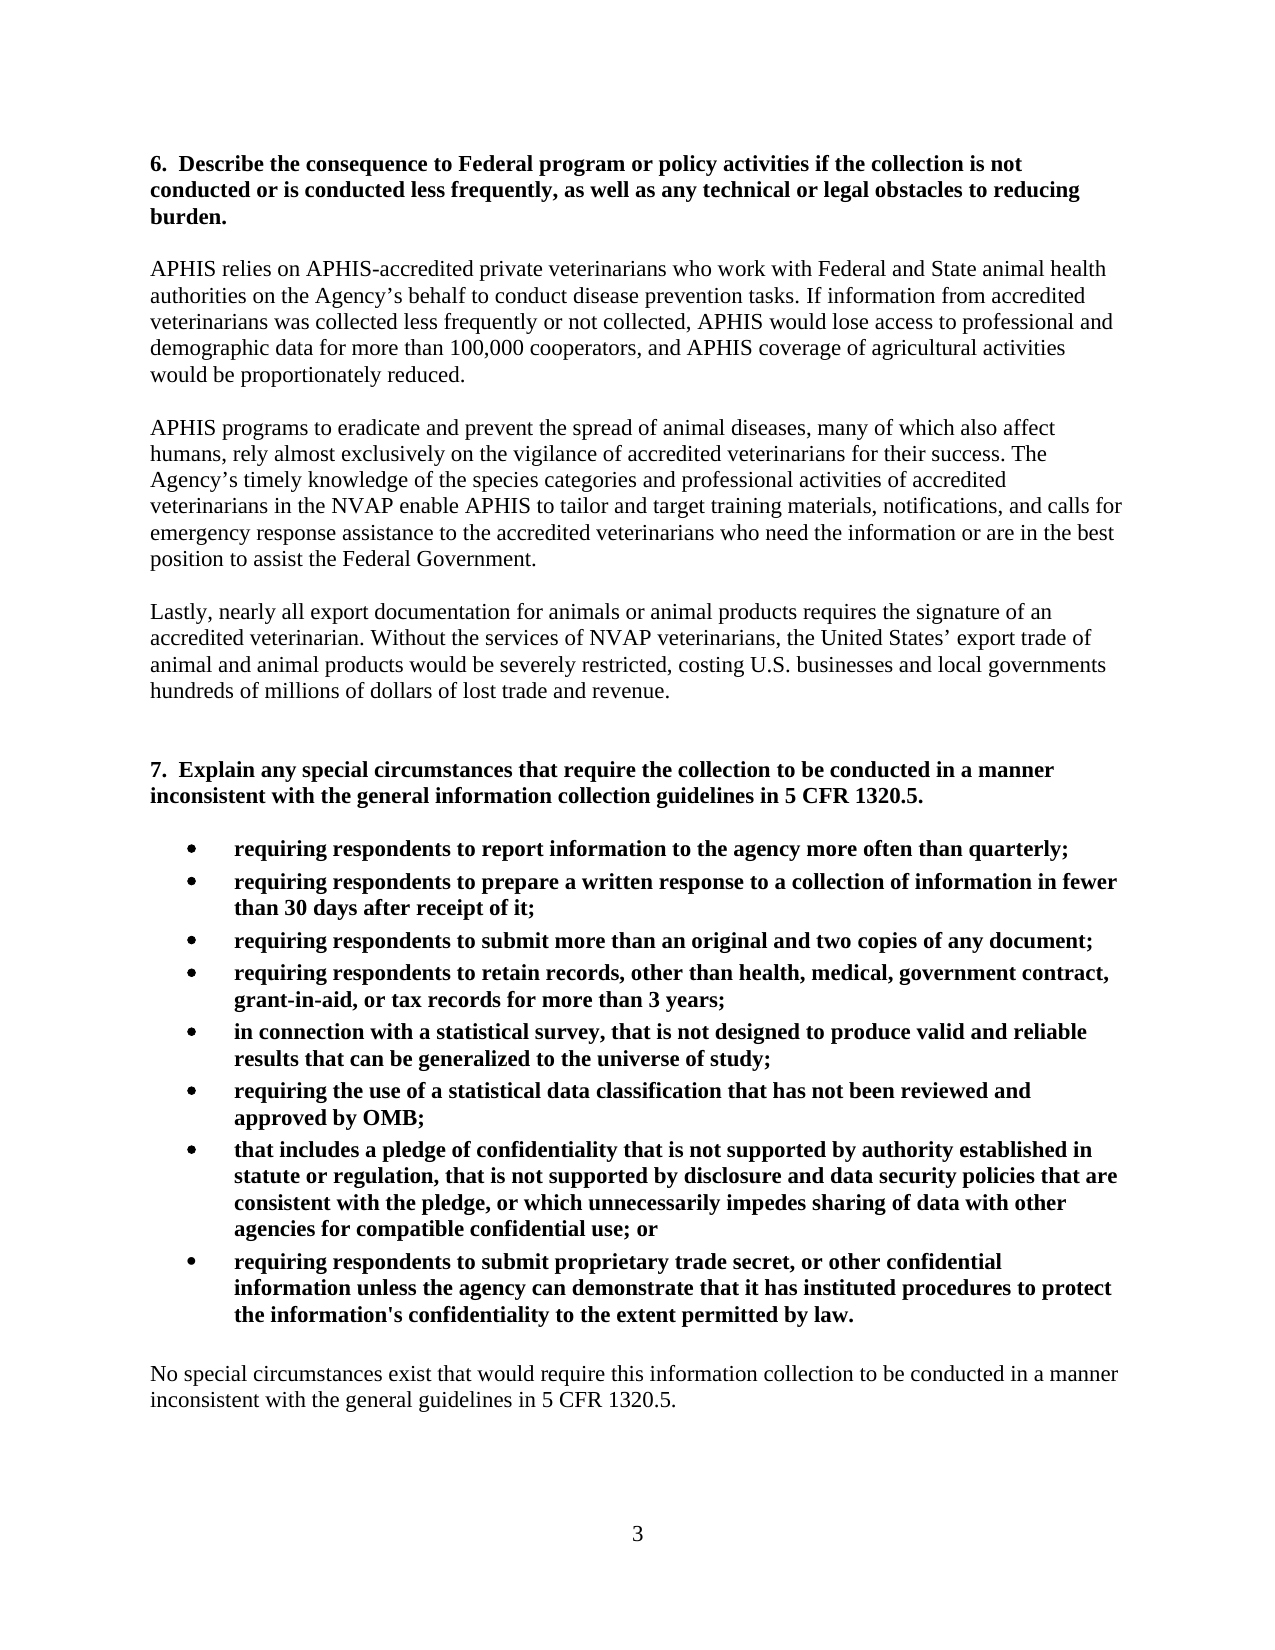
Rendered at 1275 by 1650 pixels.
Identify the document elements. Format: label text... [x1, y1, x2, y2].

text 6. Describe the consequence to Federal program or policy activities if the collection is not conducted or is conducted less frequently, as well as any technical or legal obstacles to reducing burden. [150, 150, 1125, 229]
text 7. Explain any special circumstances that require the collection to be conducted in a manner inconsistent with the general information collection guidelines in 5 CFR 1320.5. [150, 756, 1125, 809]
list requiring respondents to retain records, other than health, medical, government contract, grant-in-aid, or tax records for more than 3 years; [187, 959, 1125, 1012]
list requiring respondents to submit more than an original and two copies of any document; [187, 927, 1125, 953]
text APHIS relies on APHIS-accredited private veterinarians who work with Federal and State animal health authorities on the Agency’s behalf to conduct disease prevention tasks. If information from accredited veterinarians was collected less frequently or not collected, APHIS would lose access to professional and demographic data for more than 100,000 cooperators, and APHIS coverage of agricultural activities would be proportionately reduced. [150, 255, 1125, 387]
text Lastly, nearly all export documentation for animals or animal products requires the signature of an accredited veterinarian. Without the services of NVAP veterinarians, the United States’ export trade of animal and animal products would be severely restricted, costing U.S. businesses and local governments hundreds of millions of dollars of lost trade and revenue. [150, 598, 1125, 703]
list requiring the use of a statistical data classification that has not been reviewed and approved by OMB; [187, 1077, 1125, 1130]
list requiring respondents to prepare a written response to a collection of information in fewer than 30 days after receipt of it; [187, 868, 1125, 921]
list requiring respondents to report information to the agency more often than quarterly; [187, 835, 1125, 862]
text No special circumstances exist that would require this information collection to be conducted in a manner inconsistent with the general guidelines in 5 CFR 1320.5. [150, 1359, 1125, 1412]
text APHIS programs to eradicate and prevent the spread of animal diseases, many of which also affect humans, rely almost exclusively on the vigilance of accredited veterinarians for their success. The Agency’s timely knowledge of the species categories and professional activities of accredited veterinarians in the NVAP enable APHIS to tailor and target training materials, notifications, and calls for emergency response assistance to the accredited veterinarians who need the information or are in the best position to assist the Federal Government. [150, 413, 1125, 572]
list requiring respondents to submit proprietary trade secret, or other confidential information unless the agency can demonstrate that it has instituted procedures to protect the information's confidentiality to the extent permitted by law. [187, 1248, 1125, 1327]
list that includes a pledge of confidentiality that is not supported by authority established in statute or regulation, that is not supported by disclosure and data security policies that are consistent with the pledge, or which unnecessarily impedes sharing of data with other agencies for compatible confidential use; or [187, 1136, 1125, 1242]
list in connection with a statistical survey, that is not designed to produce valid and reliable results that can be generalized to the universe of study; [187, 1018, 1125, 1071]
